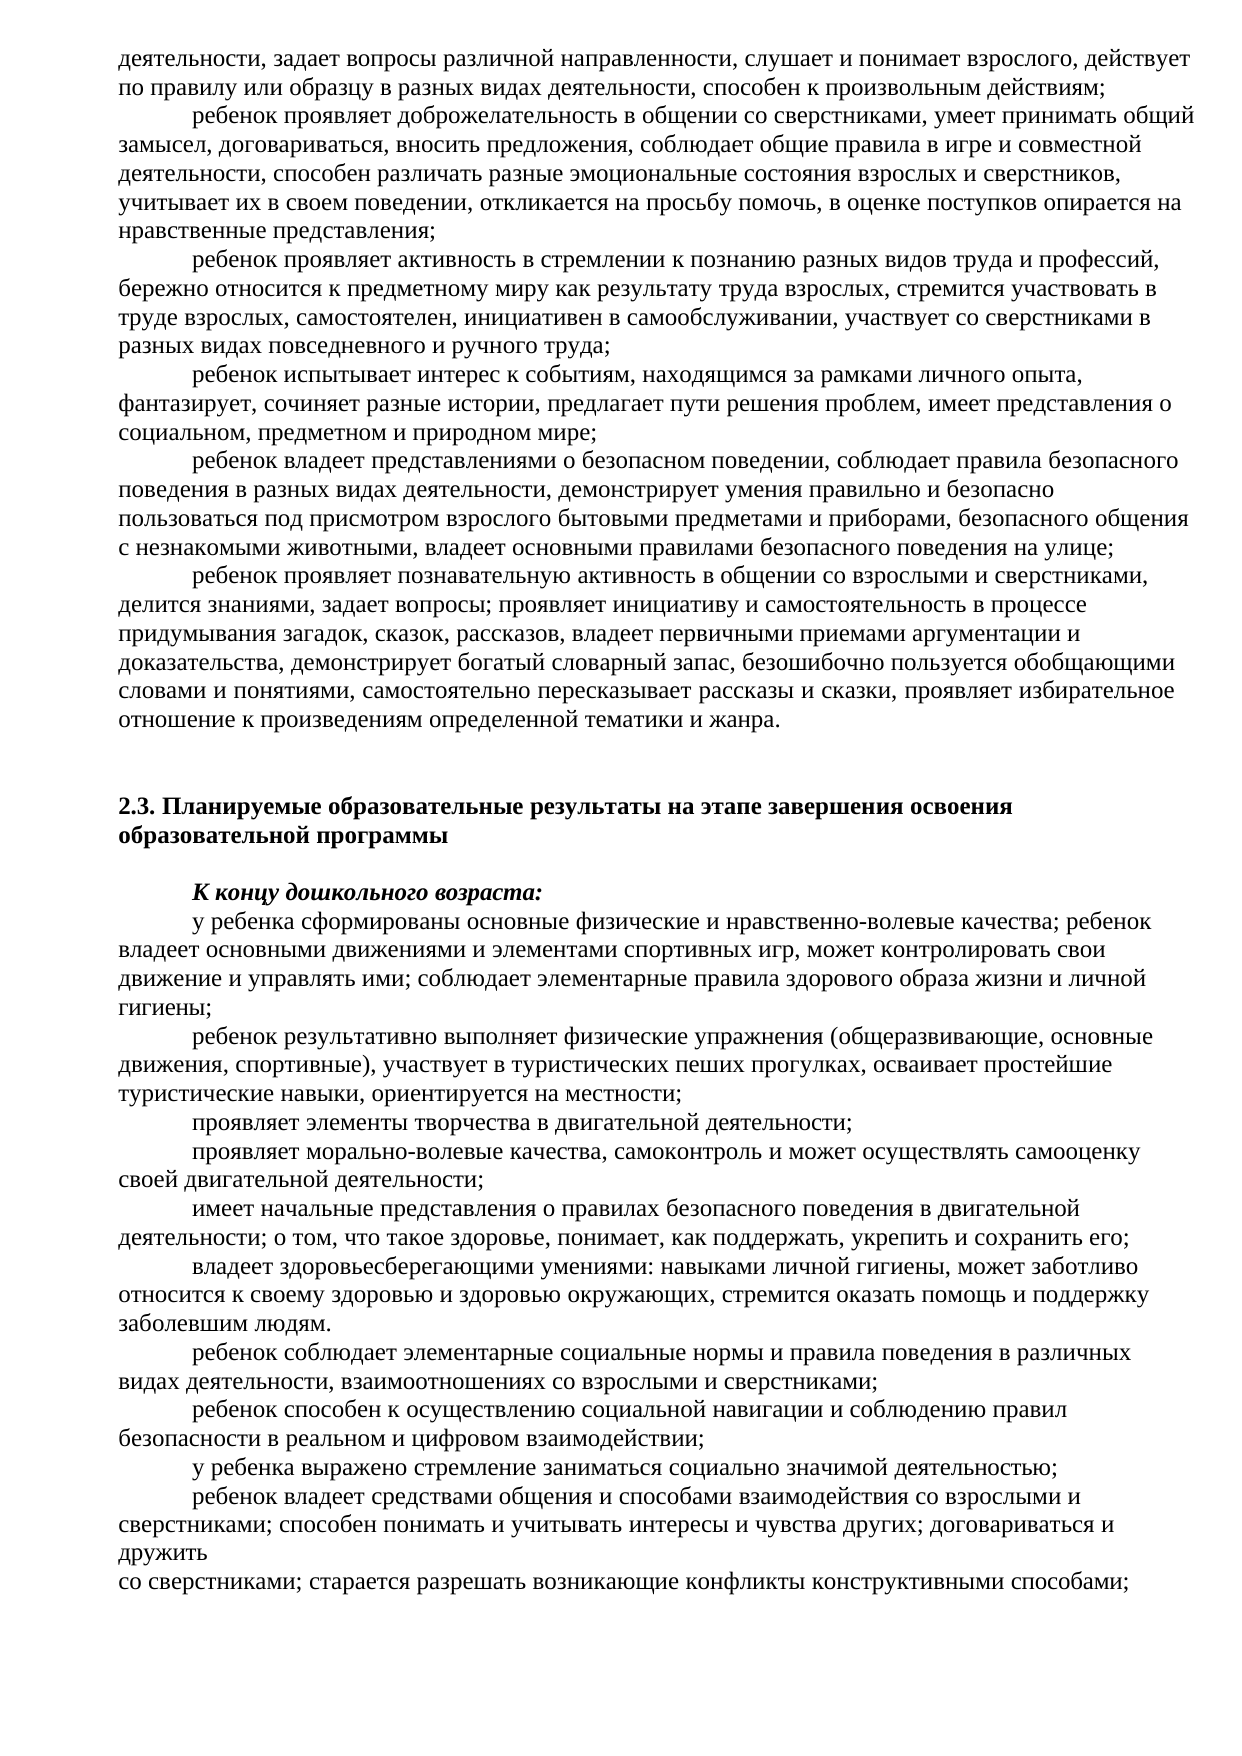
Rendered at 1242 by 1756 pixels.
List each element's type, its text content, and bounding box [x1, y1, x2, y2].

text сверстниками; способен понимать и учитывать интересы и чувства других; договариваться и дружить [118, 1510, 1190, 1566]
text у ребенка сформированы основные физические и нравственно-волевые качества; ребенок владеет основными движениями и элементами спортивных игр, может контролировать свои движение и управлять ими; соблюдает элементарные правила здорового образа жизни и личной гигиены; [118, 906, 1190, 1021]
text проявляет морально-волевые качества, самоконтроль и может осуществлять самооценку своей двигательной деятельности; [118, 1136, 1190, 1193]
text деятельности; о том, что такое здоровье, понимает, как поддержать, укрепить и сохранить его; владеет здоровьесберегающими умениями: навыками личной гигиены, может заботливо [118, 1222, 1190, 1279]
text имеет начальные представления о правилах безопасного поведения в двигательной [192, 1193, 1242, 1222]
text ребенок испытывает интерес к событиям, находящимся за рамками личного опыта, фантазирует, сочиняет разные истории, предлагает пути решения проблем, имеет представления о социальном, предметном и природном мире; [118, 359, 1190, 445]
text ребенок проявляет доброжелательность в общении со сверстниками, умеет принимать общий замысел, договариваться, вносить предложения, соблюдает общие правила в игре и совместной [118, 100, 1242, 158]
text ребенок результативно выполняет физические упражнения (общеразвивающие, основные движения, спортивные), участвует в туристических пеших прогулках, осваивает простейшие туристические навыки, ориентируется на местности; [118, 1021, 1242, 1107]
text ребенок проявляет познавательную активность в общении со взрослыми и сверстниками, делится знаниями, задает вопросы; проявляет инициативу и самостоятельность в процессе придумывания загадок, сказок, рассказов, владеет первичными приемами аргументации и [118, 560, 1190, 647]
text ребенок способен к осуществлению социальной навигации и соблюдению правил безопасности в реальном и цифровом взаимодействии; [118, 1394, 1190, 1452]
text ребенок соблюдает элементарные социальные нормы и правила поведения в различных видах деятельности, взаимоотношениях со взрослыми и сверстниками; [118, 1337, 1132, 1394]
text у ребенка выражено стремление заниматься социально значимой деятельностью; [192, 1452, 1242, 1481]
text ребенок владеет представлениями о безопасном поведении, соблюдает правила безопасного поведения в разных видах деятельности, демонстрирует умения правильно и безопасно [118, 445, 1242, 503]
text со сверстниками; старается разрешать возникающие конфликты конструктивными способами; [118, 1566, 1242, 1595]
text деятельности, задает вопросы различной направленности, слушает и понимает взрослого, действует по правилу или образцу в разных видах деятельности, способен к произвольным действиям; [118, 43, 1197, 100]
text доказательства, демонстрирует богатый словарный запас, безошибочно пользуется обобщающими словами и понятиями, самостоятельно пересказывает рассказы и сказки, проявляет избирательное отношение к произведениям определенной тематики и жанра. [118, 647, 1175, 733]
text пользоваться под присмотром взрослого бытовыми предметами и приборами, безопасного общения с незнакомыми животными, владеет основными правилами безопасного поведения на улице; [118, 503, 1190, 560]
text ребенок владеет средствами общения и способами взаимодействия со взрослыми и [192, 1481, 1242, 1509]
subtitle Планируемые образовательные результаты на этапе завершения освоения образовательной программы [118, 791, 1013, 848]
text относится к своему здоровью и здоровью окружающих, стремится оказать помощь и поддержку заболевшим людям. [118, 1279, 1242, 1337]
subtitle К концу дошкольного возраста: [192, 877, 1242, 906]
text проявляет элементы творчества в двигательной деятельности; [192, 1107, 1242, 1136]
text ребенок проявляет активность в стремлении к познанию разных видов труда и профессий, бережно относится к предметному миру как результату труда взрослых, стремится участвовать в труде взрослых, самостоятелен, инициативен в самообслуживании, участвует со сверстниками в разных видах повседневного и ручного труда; [118, 244, 1190, 359]
text деятельности, способен различать разные эмоциональные состояния взрослых и сверстников, учитывает их в своем поведении, откликается на просьбу помочь, в оценке поступков опирается на нравственные представления; [118, 158, 1190, 244]
